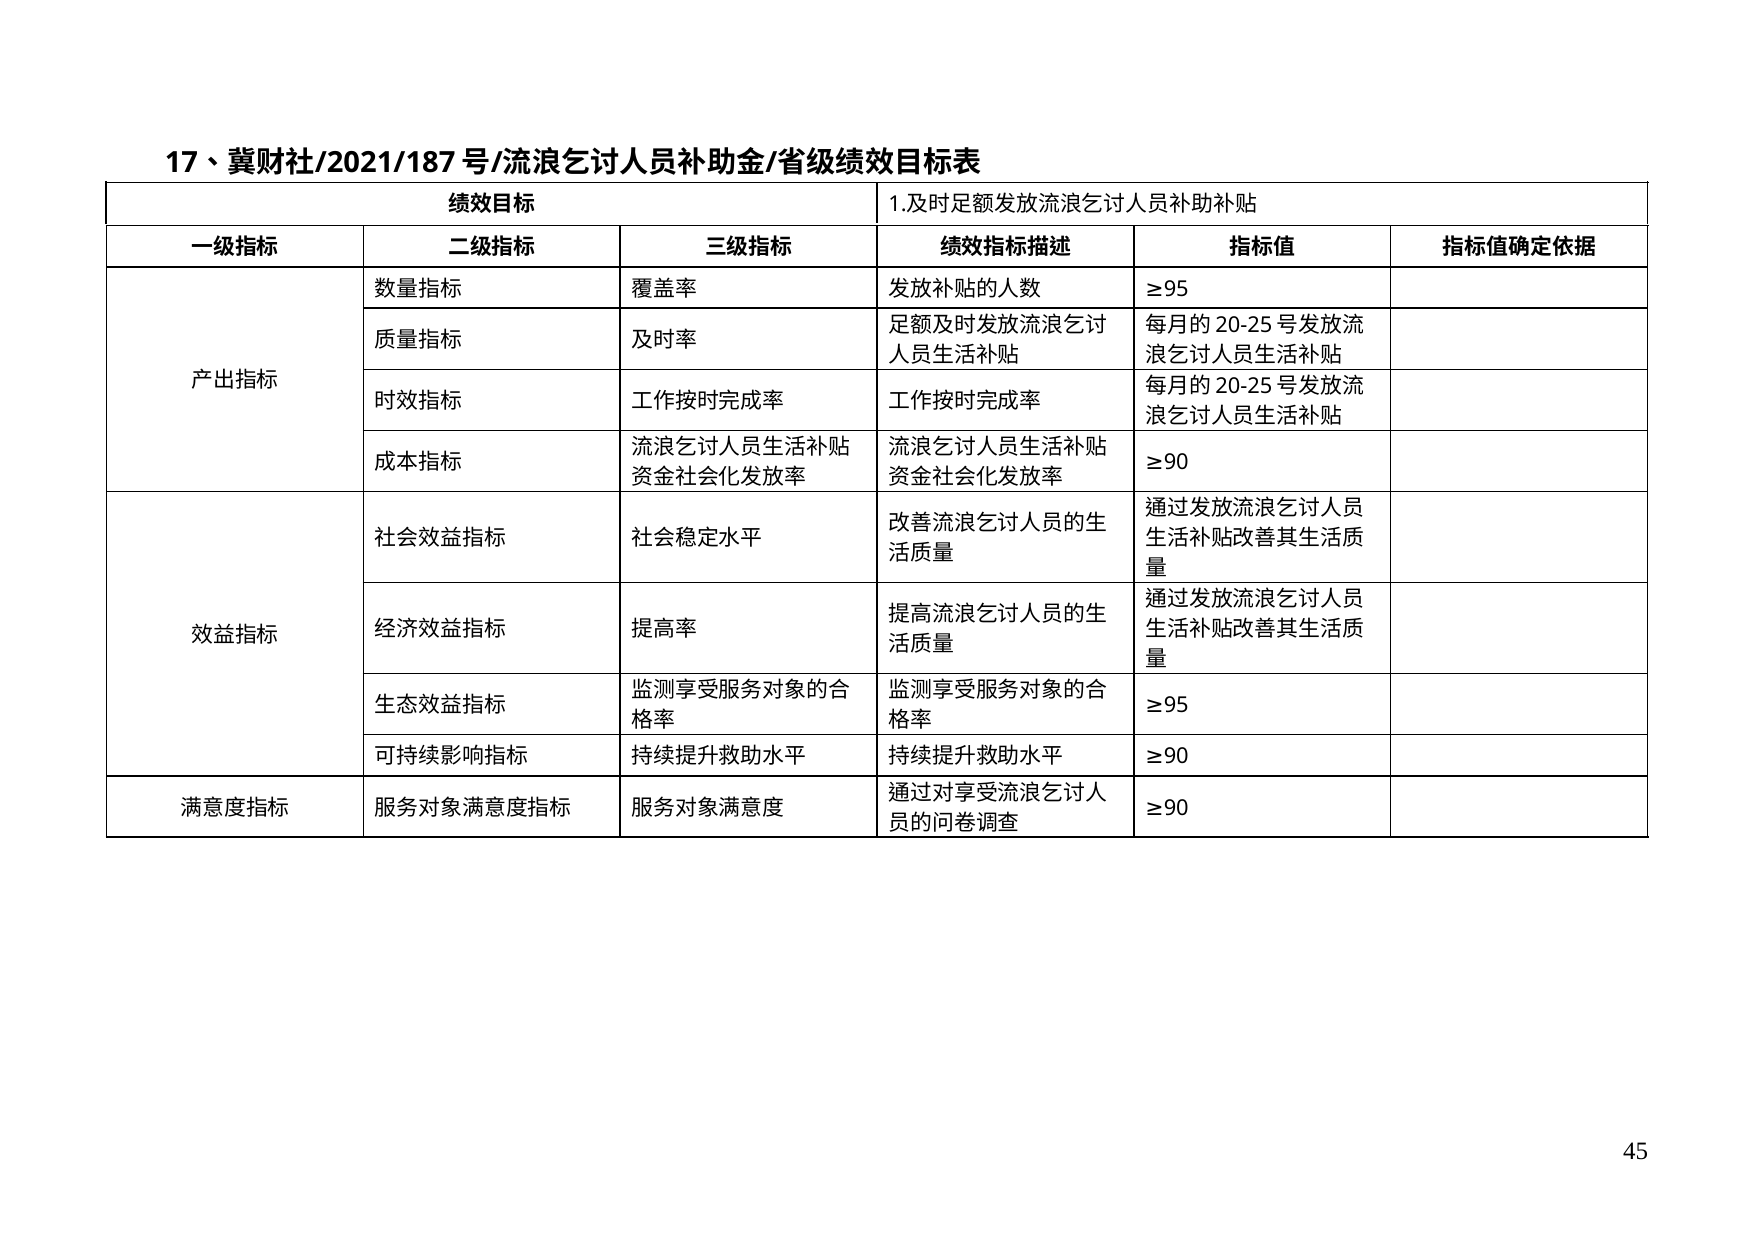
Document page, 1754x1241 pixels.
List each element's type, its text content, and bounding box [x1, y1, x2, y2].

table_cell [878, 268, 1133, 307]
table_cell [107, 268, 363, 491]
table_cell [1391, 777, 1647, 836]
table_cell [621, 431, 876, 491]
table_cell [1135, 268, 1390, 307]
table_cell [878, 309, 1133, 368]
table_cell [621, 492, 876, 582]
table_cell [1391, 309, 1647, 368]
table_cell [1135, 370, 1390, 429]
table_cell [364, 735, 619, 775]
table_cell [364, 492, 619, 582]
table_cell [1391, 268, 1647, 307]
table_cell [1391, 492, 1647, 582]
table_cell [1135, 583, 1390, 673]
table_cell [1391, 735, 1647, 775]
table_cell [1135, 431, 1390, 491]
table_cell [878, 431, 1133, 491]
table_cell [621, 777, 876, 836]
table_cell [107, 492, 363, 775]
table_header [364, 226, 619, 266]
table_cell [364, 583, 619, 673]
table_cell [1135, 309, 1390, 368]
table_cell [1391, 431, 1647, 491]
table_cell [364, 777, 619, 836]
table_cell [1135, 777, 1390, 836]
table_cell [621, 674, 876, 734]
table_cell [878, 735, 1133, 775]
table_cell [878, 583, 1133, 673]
text 17、冀财社/2021/187号/流浪乞讨人员补助金/省级绩效目标表 [106, 142, 1648, 181]
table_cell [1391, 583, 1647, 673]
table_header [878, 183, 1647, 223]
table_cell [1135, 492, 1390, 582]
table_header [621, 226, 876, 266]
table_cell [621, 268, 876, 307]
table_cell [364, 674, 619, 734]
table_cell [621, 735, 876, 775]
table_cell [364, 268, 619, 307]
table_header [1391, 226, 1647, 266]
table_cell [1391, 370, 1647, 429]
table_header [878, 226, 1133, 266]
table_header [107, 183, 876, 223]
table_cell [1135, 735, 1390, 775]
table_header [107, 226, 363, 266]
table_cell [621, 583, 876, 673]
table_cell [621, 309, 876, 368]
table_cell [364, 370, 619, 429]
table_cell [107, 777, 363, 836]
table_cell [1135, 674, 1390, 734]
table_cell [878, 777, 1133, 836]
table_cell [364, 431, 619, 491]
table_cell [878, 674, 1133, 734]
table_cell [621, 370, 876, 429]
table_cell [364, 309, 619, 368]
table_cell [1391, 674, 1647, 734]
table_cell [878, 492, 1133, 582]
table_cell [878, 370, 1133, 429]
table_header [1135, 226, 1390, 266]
